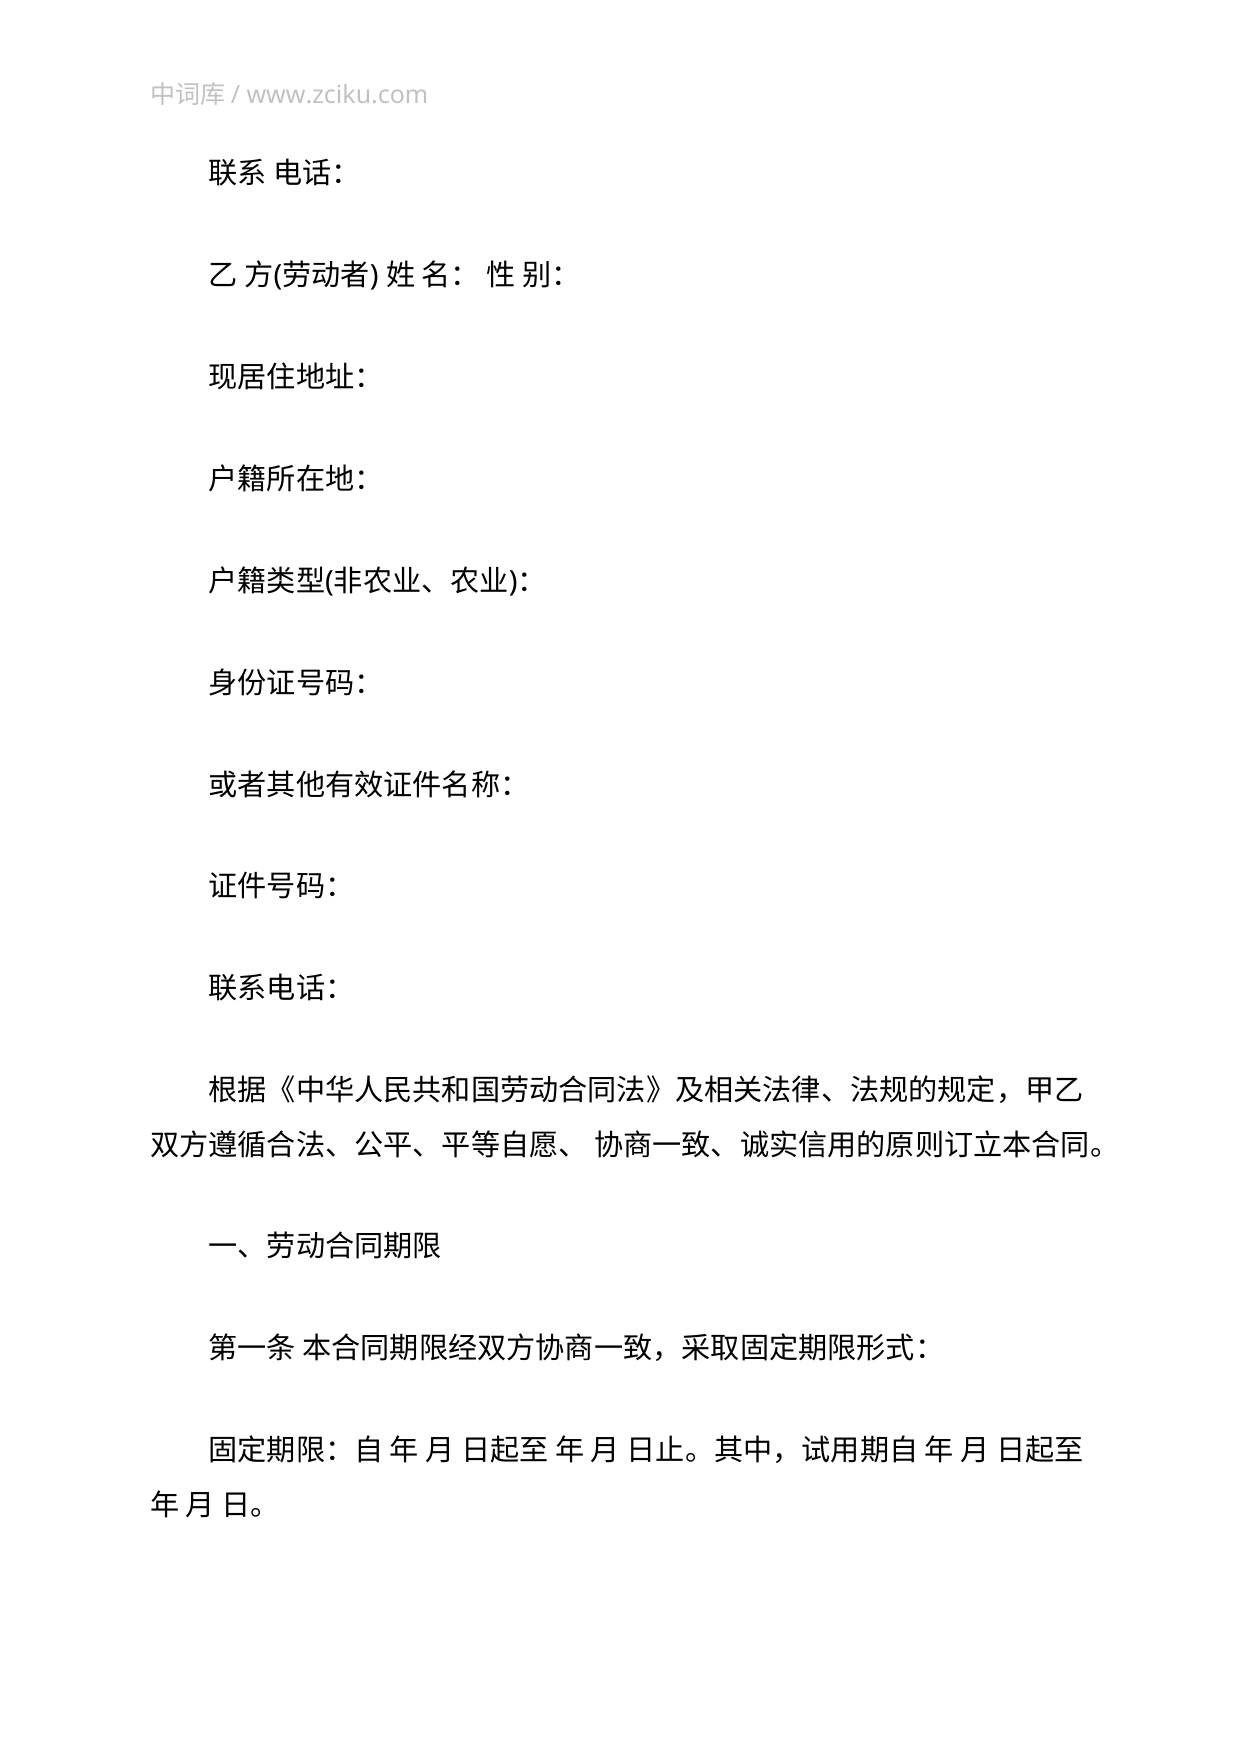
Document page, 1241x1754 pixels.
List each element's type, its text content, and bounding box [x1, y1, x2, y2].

text 或者其他有效证件名称： [150, 761, 1090, 803]
text 身份证号码： [150, 659, 1090, 702]
text 证件号码： [150, 863, 1090, 905]
text 一、劳动合同期限 [150, 1223, 1090, 1265]
text 联系 电话： [150, 150, 1090, 192]
text 联系电话： [150, 964, 1090, 1007]
text 固定期限：自 年 月 日起至 年 月 日止。其中，试用期自 年 月 日起至 年 月 日。 [150, 1427, 1090, 1524]
text 乙 方(劳动者) 姓 名： 性 别： [150, 252, 1090, 294]
text 户籍所在地： [150, 456, 1090, 498]
text 第一条 本合同期限经双方协商一致，采取固定期限形式： [150, 1325, 1090, 1367]
text 户籍类型(非农业、农业)： [150, 557, 1090, 600]
text 现居住地址： [150, 354, 1090, 396]
text 根据《中华人民共和国劳动合同法》及相关法律、法规的规定，甲乙双方遵循合法、公平、平等自愿、 协商一致、诚实信用的原则订立本合同。 [150, 1066, 1090, 1163]
